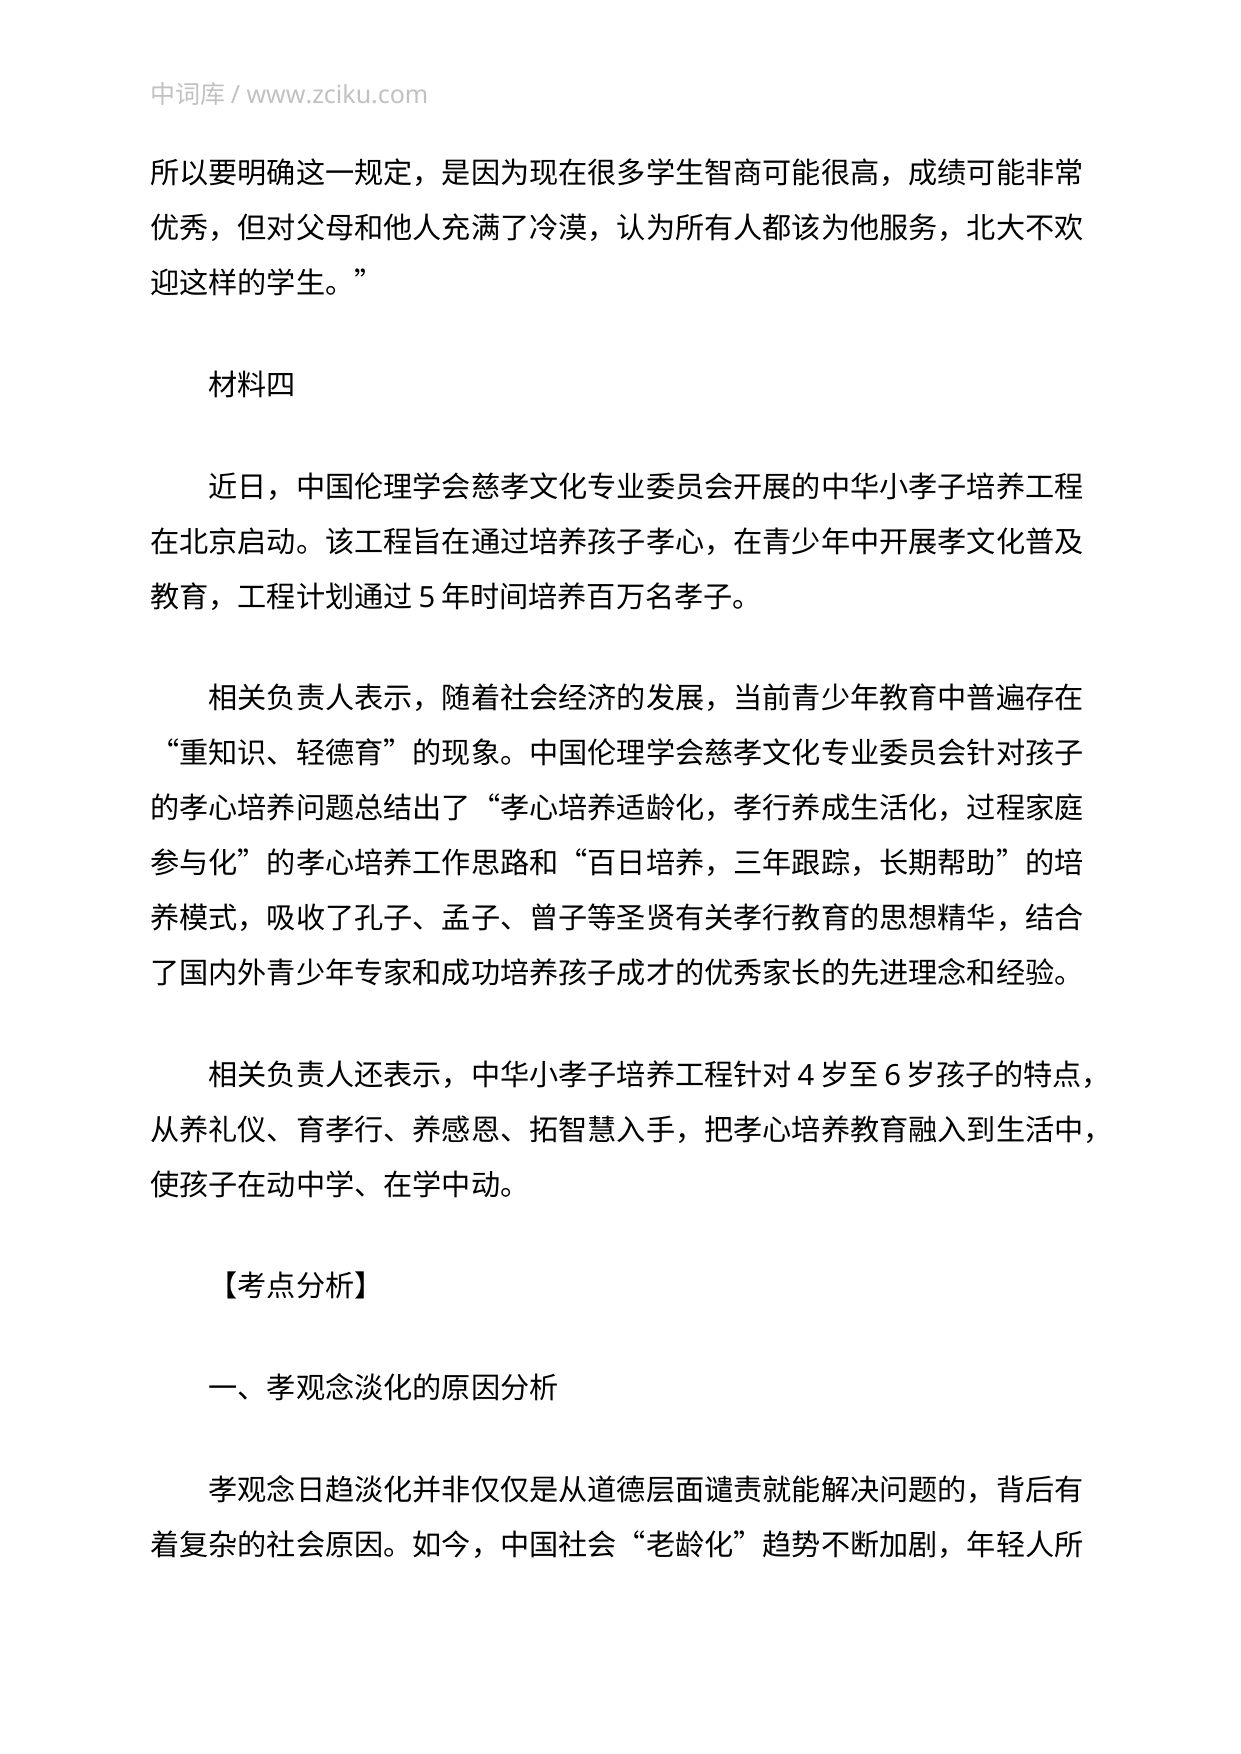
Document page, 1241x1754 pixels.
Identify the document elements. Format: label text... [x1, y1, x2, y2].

text 相关负责人还表示，中华小孝子培养工程针对4岁至6岁孩子的特点，从养礼仪、育孝行、养感恩、拓智慧入手，把孝心培养教育融入到生活中，使孩子在动中学、在学中动。 [150, 1051, 1090, 1203]
text 相关负责人表示，随着社会经济的发展，当前青少年教育中普遍存在“重知识、轻德育”的现象。中国伦理学会慈孝文化专业委员会针对孩子的孝心培养问题总结出了“孝心培养适龄化，孝行养成生活化，过程家庭参与化”的孝心培养工作思路和“百日培养，三年跟踪，长期帮助”的培养模式，吸收了孔子、孟子、曾子等圣贤有关孝行教育的思想精华，结合了国内外青少年专家和成功培养孩子成才的优秀家长的先进理念和经验。 [150, 675, 1090, 992]
text 近日，中国伦理学会慈孝文化专业委员会开展的中华小孝子培养工程在北京启动。该工程旨在通过培养孩子孝心，在青少年中开展孝文化普及教育，工程计划通过5年时间培养百万名孝子。 [150, 463, 1090, 616]
text 一、孝观念淡化的原因分析 [150, 1365, 1090, 1407]
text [150, 1467, 1090, 1564]
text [150, 150, 1090, 302]
text 材料四 [150, 362, 1090, 404]
text 【考点分析】 [150, 1263, 1090, 1305]
